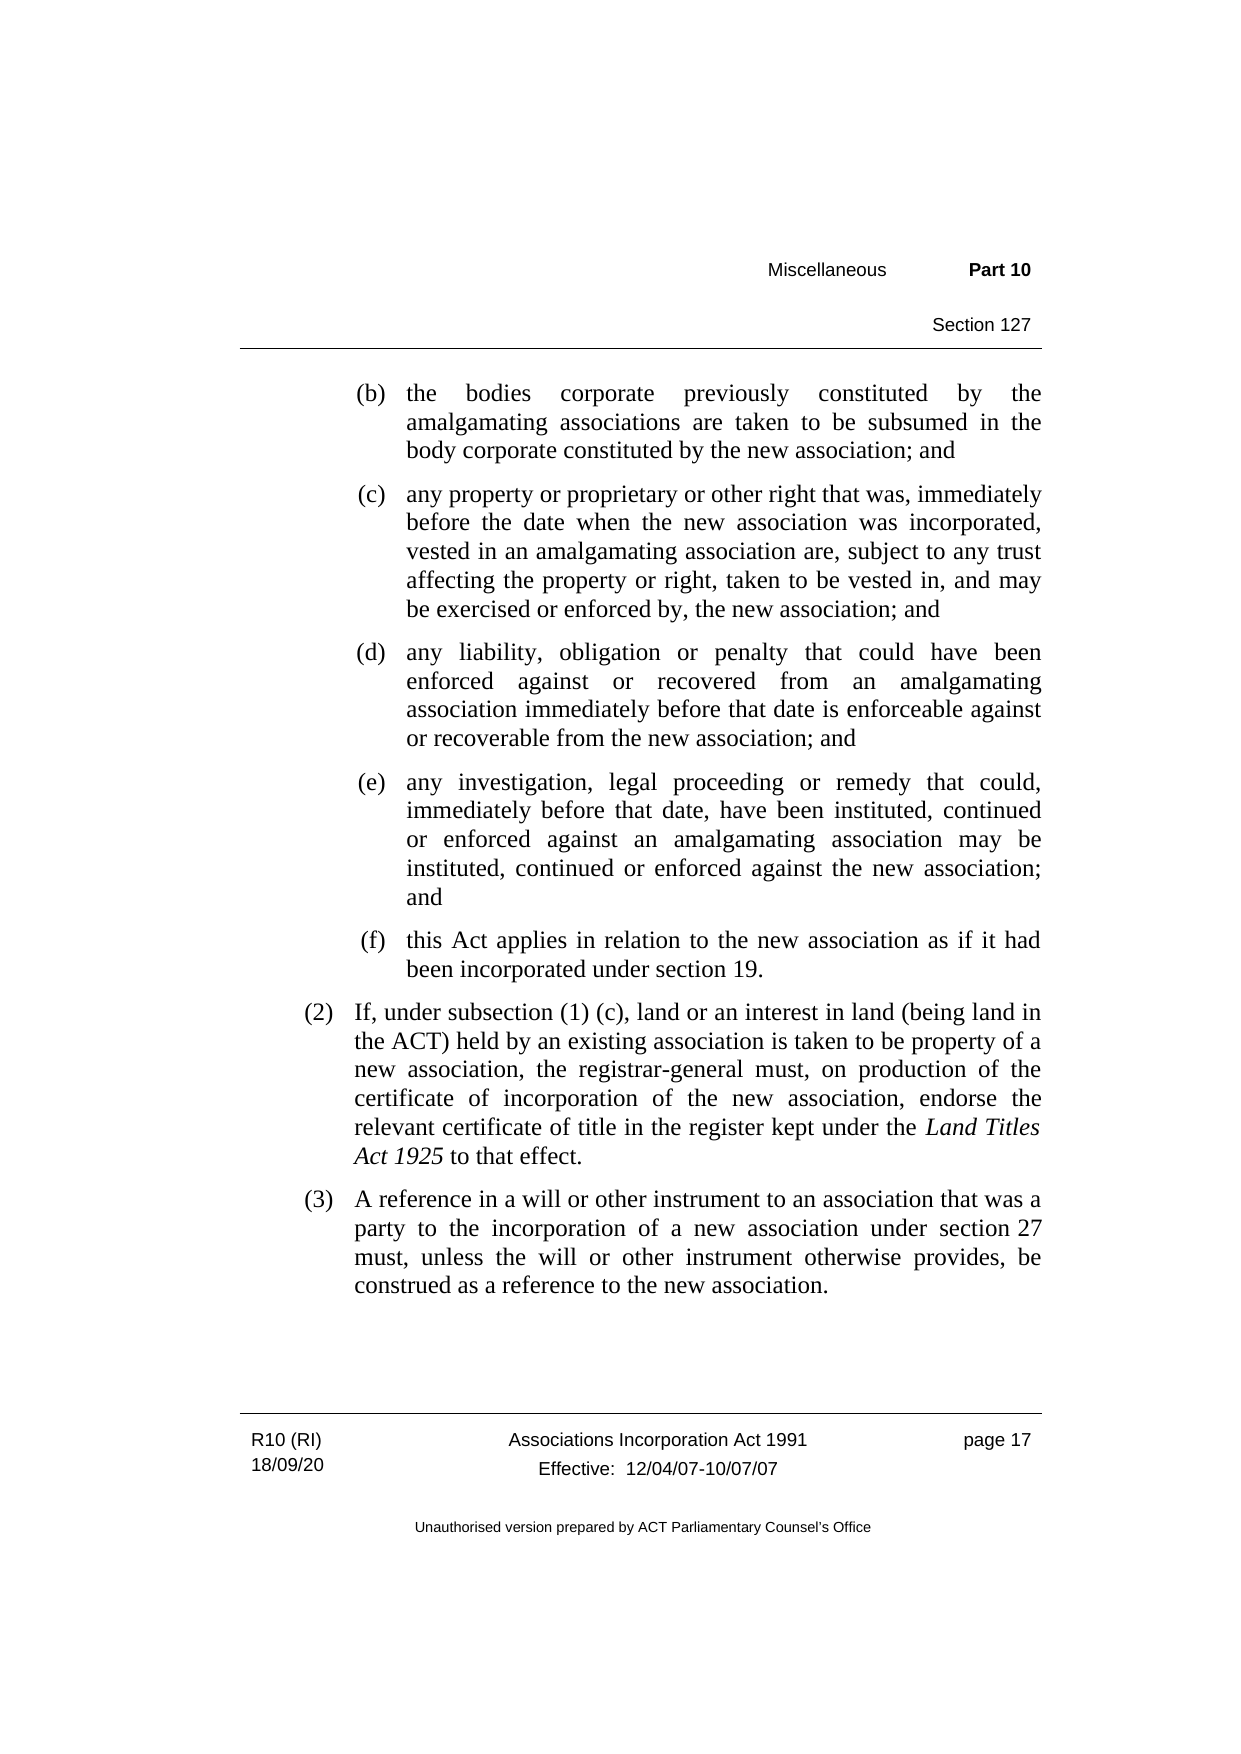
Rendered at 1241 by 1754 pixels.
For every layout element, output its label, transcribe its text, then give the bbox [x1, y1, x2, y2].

text (3) A reference in a will or other instrument to an association that was a party to the incorporation of a new association under section 27 must, unless the will or other instrument otherwise provides, be construed as a reference to the new association. [239, 1184, 1042, 1299]
text (c) any property or proprietary or other right that was, immediately before the date when the new association was incorporated, vested in an amalgamating association are, subject to any trust affecting the property or right, taken to be vested in, and may be exercised or enforced by, the new association; and [239, 479, 1042, 622]
text (b) the bodies corporate previously constituted by the amalgamating associations are taken to be subsumed in the body corporate constituted by the new association; and [239, 378, 1042, 464]
text (e) any investigation, legal proceeding or remedy that could, immediately before that date, have been instituted, continued or enforced against an amalgamating association may be instituted, continued or enforced against the new association; and [239, 767, 1042, 910]
text (2) If, under subsection (1) (c), land or an interest in land (being land in the ACT) held by an existing association is taken to be property of a new association, the registrar-general must, on production of the certificate of incorporation of the new association, endorse the relevant certificate of title in the register kept under the Land Titles Act 1925 to that effect. [239, 997, 1042, 1169]
text (f) this Act applies in relation to the new association as if it had been incorporated under section 19. [239, 925, 1042, 982]
text (d) any liability, obligation or penalty that could have been enforced against or recovered from an amalgamating association immediately before that date is enforceable against or recoverable from the new association; and [239, 637, 1042, 752]
